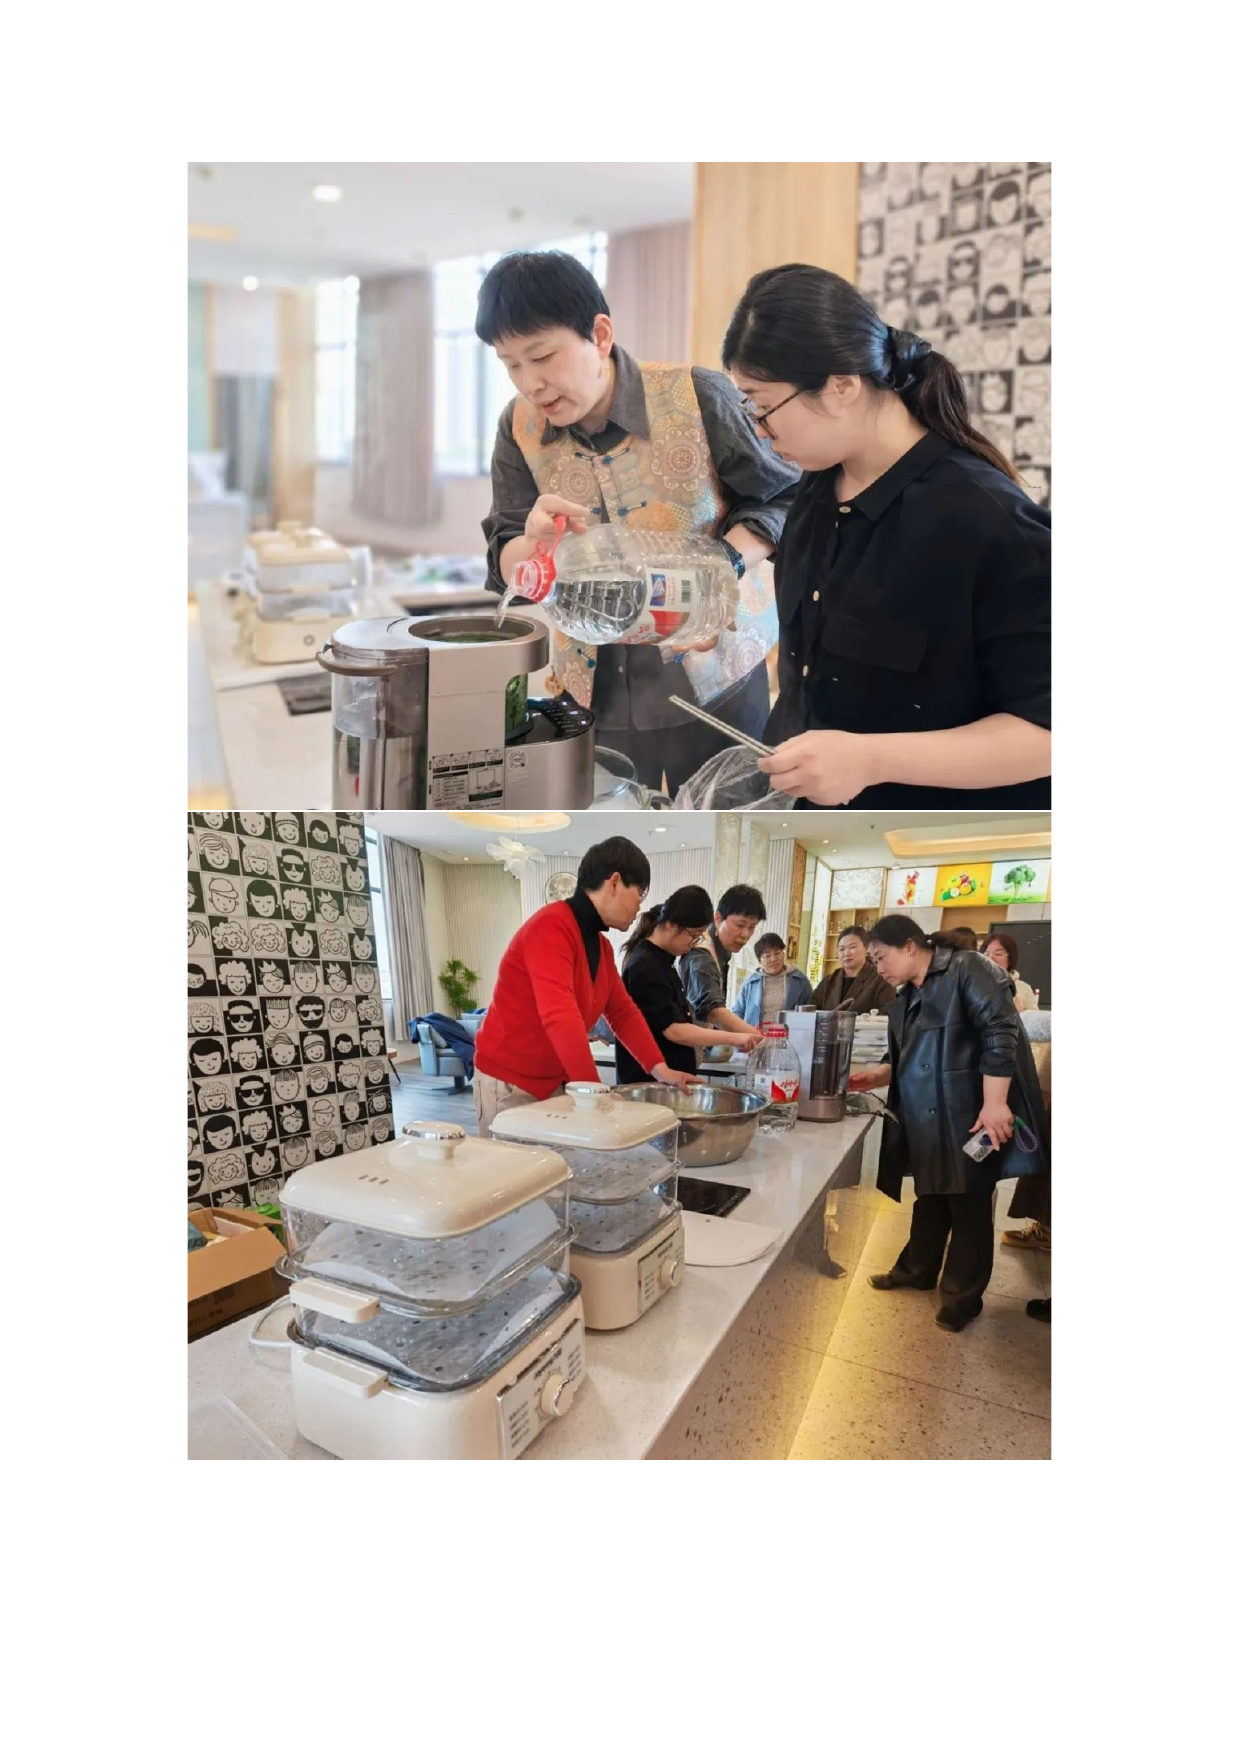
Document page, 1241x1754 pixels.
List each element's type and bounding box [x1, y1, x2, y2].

picture [187, 812, 1052, 1460]
picture [187, 162, 1052, 810]
